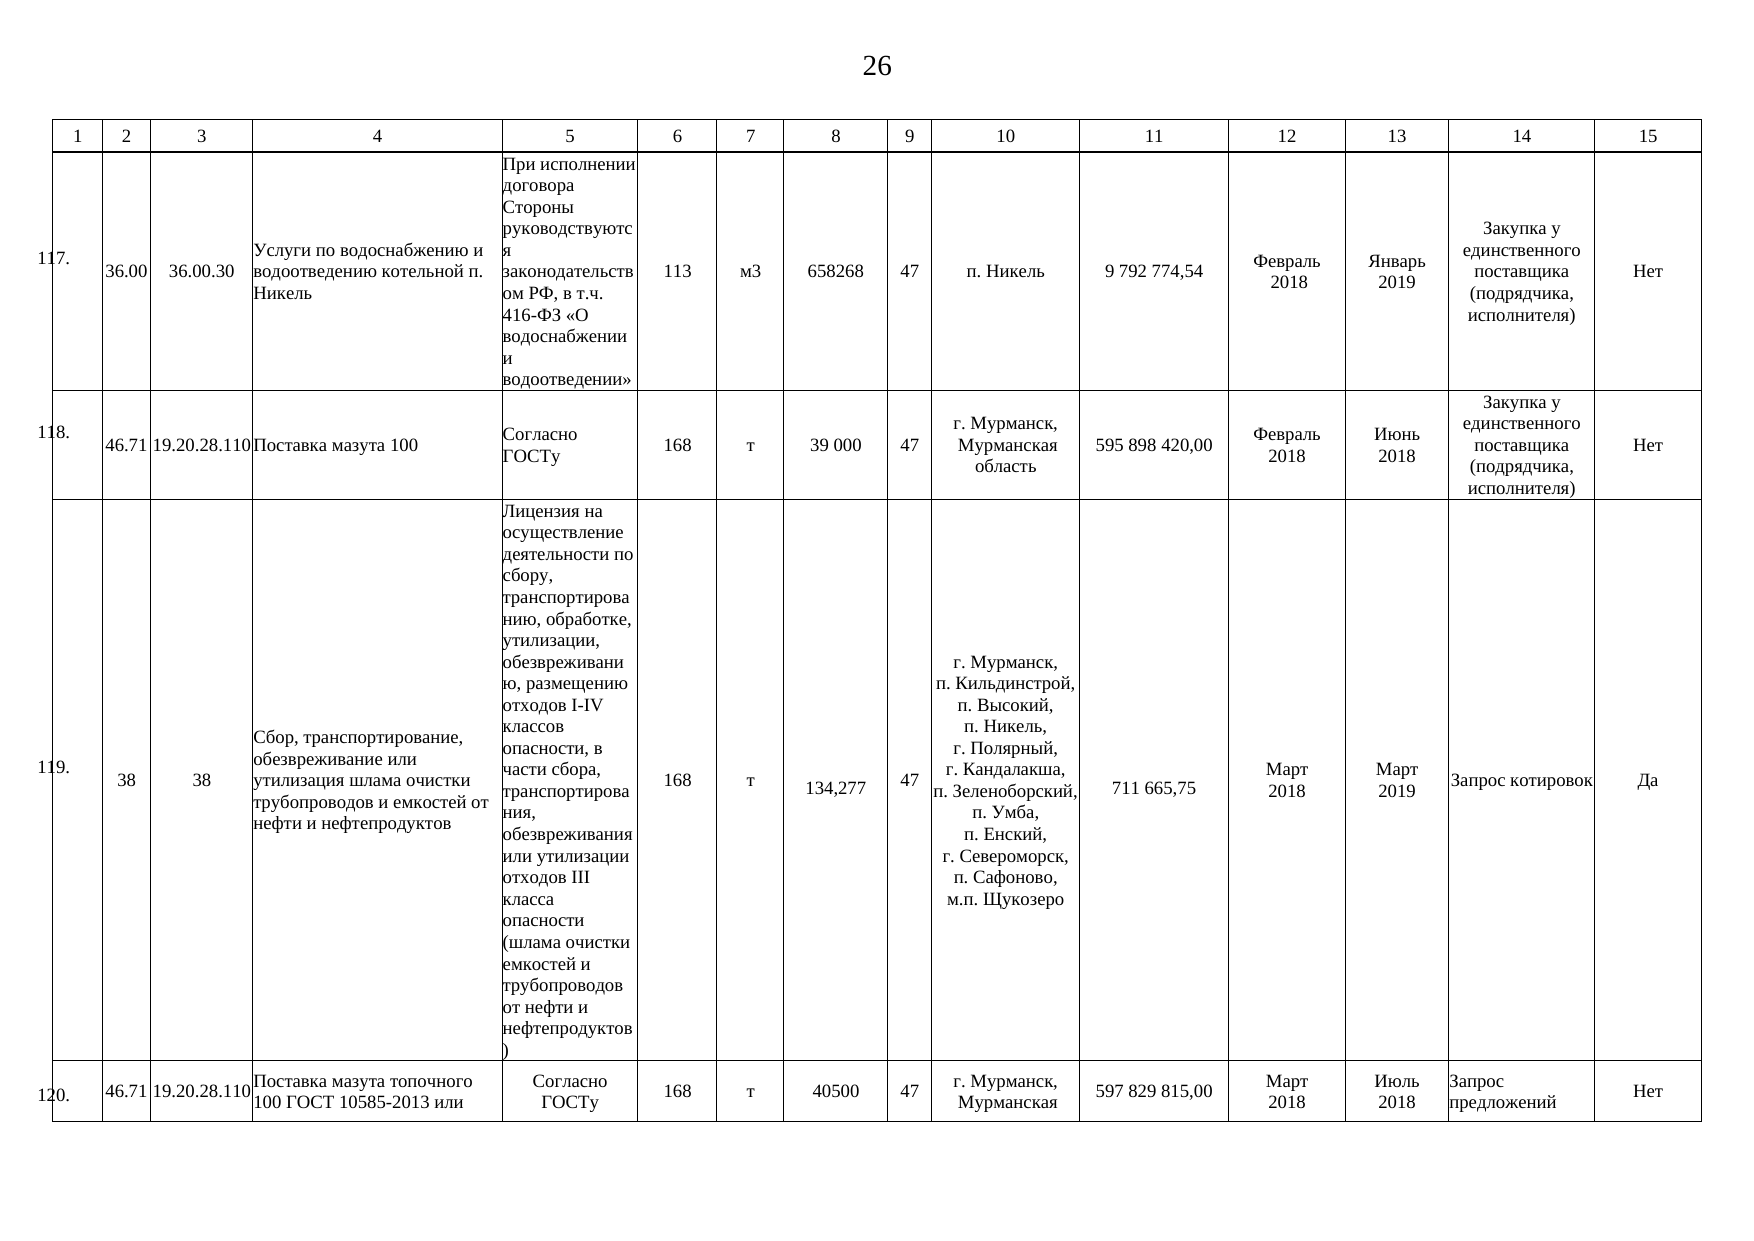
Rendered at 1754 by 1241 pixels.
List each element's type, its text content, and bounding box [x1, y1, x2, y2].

table_cell Поставка мазута 100 [253, 391, 502, 498]
table_cell г. Мурманск, п. Кильдинстрой,п. Высокий, п. Никель, г. Полярный, г. Кандалакша, п. Зеленоборский, п. Умба, п. Енский, г. Североморск, п. Сафоново, м.п. Щукозеро [932, 500, 1079, 1060]
table_cell 46.71 [103, 391, 150, 498]
table_cell 134,277 [784, 500, 887, 1060]
table_cell При исполнении договора Стороны руководствуются законодательством РФ, в т.ч. 416-ФЗ «О водоснабжении и водоотведении» [503, 153, 637, 390]
table_cell 711 665,75 [1080, 500, 1228, 1060]
table_header 13 [1346, 120, 1448, 151]
table_cell 38 [103, 500, 150, 1060]
table_cell 19.20.28.110 [151, 1061, 252, 1121]
table_cell 47 [888, 153, 931, 390]
table_header 15 [1595, 120, 1701, 151]
table_cell т [717, 500, 783, 1060]
table_cell Лицензия на осуществление деятельности по сбору, транспортированию, обработке, утилизации, обезвреживанию, размещению отходов I-IV классов опасности, в части сбора, транспортирования, обезвреживания или утилизации отходов III класса опасности (шлама очистки емкостей и трубопроводов от нефти и нефтепродуктов) [503, 500, 637, 1060]
table_cell Июнь 2018 [1346, 391, 1448, 498]
table_cell г. Мурманск, Мурманская область [932, 391, 1079, 498]
table_cell Февраль 2018 [1229, 391, 1345, 498]
table_cell 168 [638, 500, 716, 1060]
table_cell Согласно ГОСТу [503, 391, 637, 498]
table_cell 9 792 774,54 [1080, 153, 1228, 390]
table_header 7 [717, 120, 783, 151]
table_cell т [717, 391, 783, 498]
table_header 9 [888, 120, 931, 151]
table_header 8 [784, 120, 887, 151]
table_cell 47 [888, 1061, 931, 1121]
table_cell 36.00.30 [151, 153, 252, 390]
table_cell 113 [638, 153, 716, 390]
table_cell 40500 [784, 1061, 887, 1121]
table_cell Сбор, транспортирование, обезвреживание или утилизация шлама очистки трубопроводов и емкостей от нефти и нефтепродуктов [253, 500, 502, 1060]
table_cell Июль 2018 [1346, 1061, 1448, 1121]
table_cell Март 2018 [1229, 1061, 1345, 1121]
table_cell 168 [638, 391, 716, 498]
table_header 1 [53, 120, 102, 151]
table_cell 39 000 [784, 391, 887, 498]
table_cell Нет [1595, 1061, 1701, 1121]
table_header 2 [103, 120, 150, 151]
table_cell Нет [1595, 153, 1701, 390]
table_cell 46.71 [103, 1061, 150, 1121]
table_cell т [717, 1061, 783, 1121]
table_cell [53, 153, 102, 390]
table_cell 47 [888, 500, 931, 1060]
table_header 6 [638, 120, 716, 151]
table_cell Закупка у единственного поставщика (подрядчика, исполнителя) [1449, 391, 1594, 498]
table_header 3 [151, 120, 252, 151]
table_cell Февраль 2018 [1229, 153, 1345, 390]
table_header 12 [1229, 120, 1345, 151]
table_cell 19.20.28.110 [151, 391, 252, 498]
table_cell 38 [151, 500, 252, 1060]
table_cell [253, 1061, 502, 1121]
table_cell Запрос котировок [1449, 500, 1594, 1060]
table_header 14 [1449, 120, 1594, 151]
table_cell Согласно ГОСТу [503, 1061, 637, 1121]
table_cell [1449, 153, 1594, 390]
table_cell Март 2019 [1346, 500, 1448, 1060]
table_cell Запрос предложений [1449, 1061, 1594, 1121]
table_cell Январь 2019 [1346, 153, 1448, 390]
table_cell 168 [638, 1061, 716, 1121]
table_header 11 [1080, 120, 1228, 151]
table_cell 658268 [784, 153, 887, 390]
table_cell Да [1595, 500, 1701, 1060]
table_cell Март 2018 [1229, 500, 1345, 1060]
table_cell [53, 1061, 102, 1121]
table_cell 597 829 815,00 [1080, 1061, 1228, 1121]
table_cell Нет [1595, 391, 1701, 498]
table_header 4 [253, 120, 502, 151]
table_header 10 [932, 120, 1079, 151]
table_cell п. Никель [932, 153, 1079, 390]
table_header 5 [503, 120, 637, 151]
table_cell 36.00 [103, 153, 150, 390]
table_cell 47 [888, 391, 931, 498]
table_cell м3 [717, 153, 783, 390]
table_cell 595 898 420,00 [1080, 391, 1228, 498]
table_cell [53, 500, 102, 1060]
table_cell [53, 391, 102, 498]
table_cell Услуги по водоснабжению и водоотведению котельной п. Никель [253, 153, 502, 390]
table_cell г. Мурманск, Мурманская область [932, 1061, 1079, 1121]
